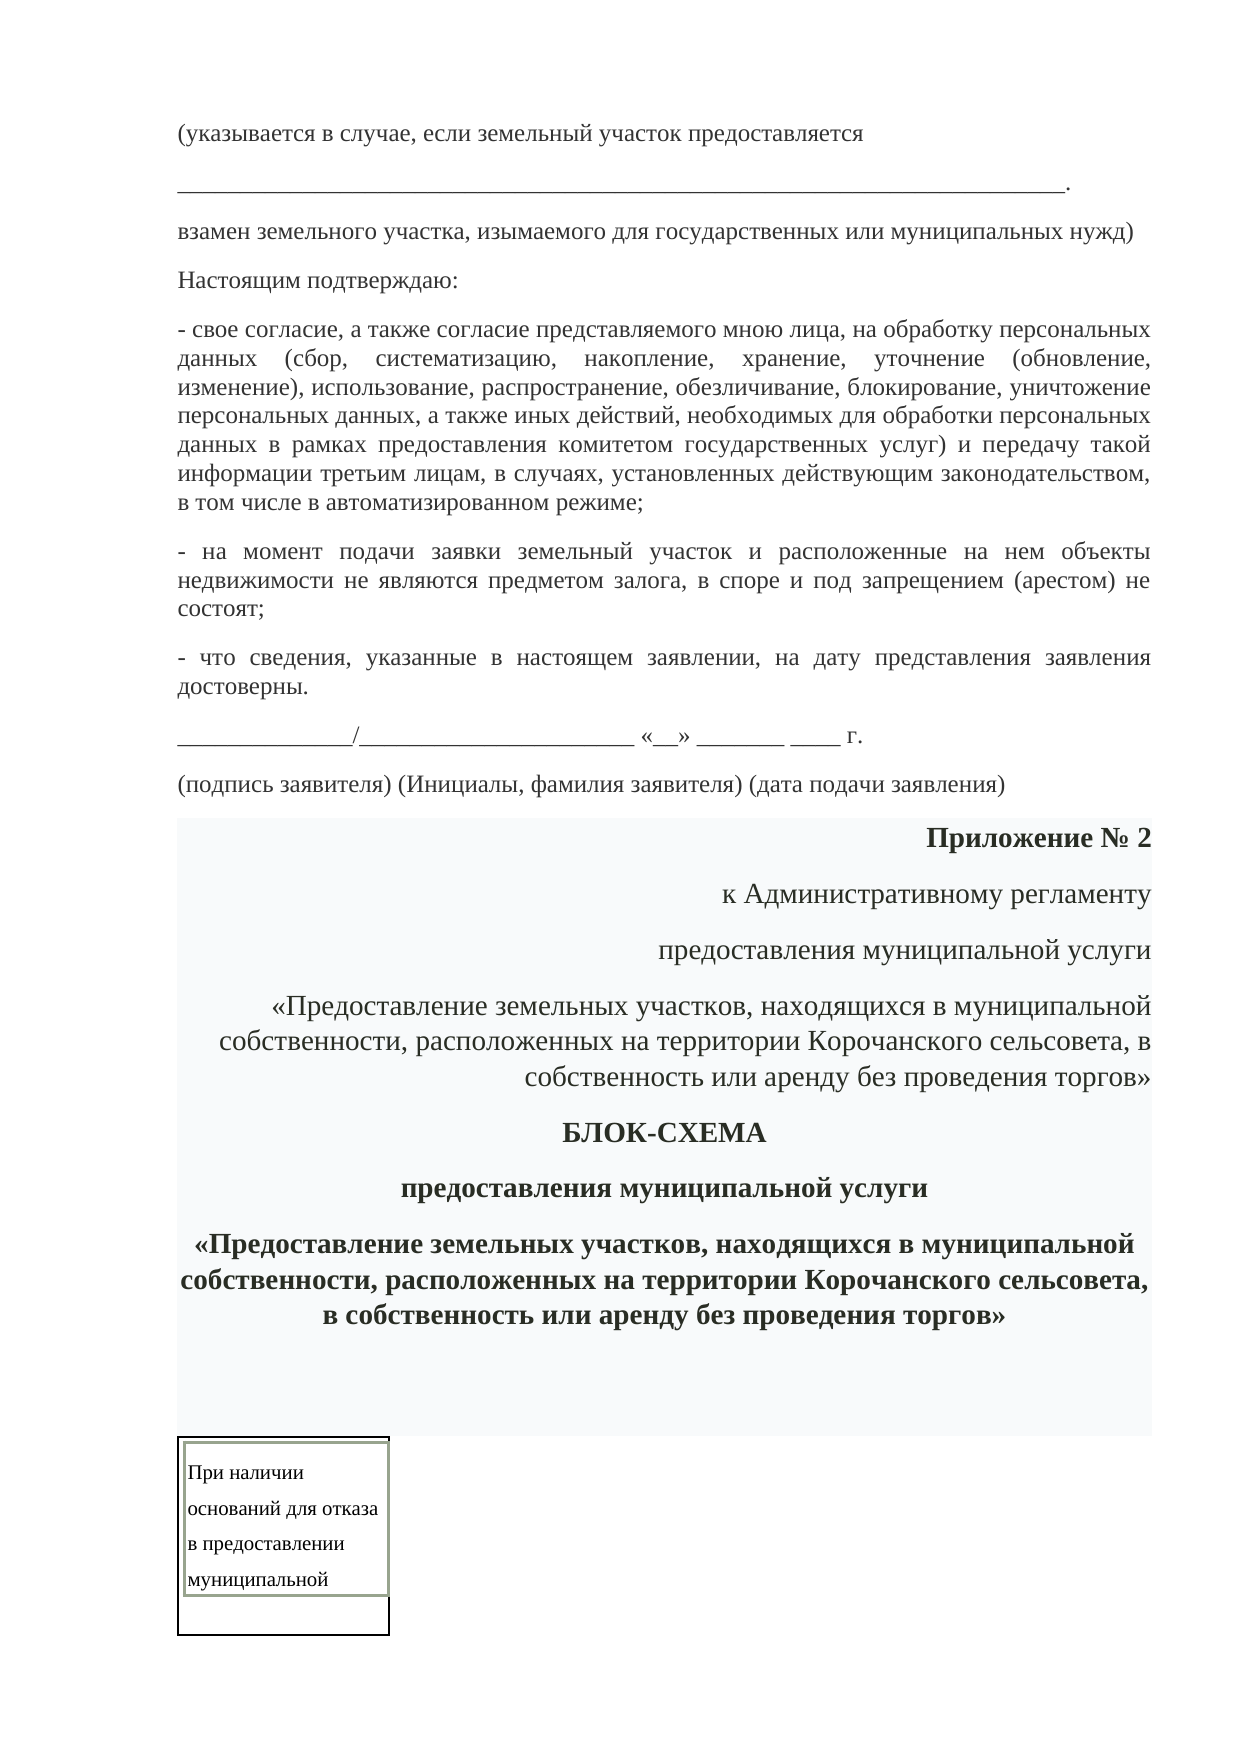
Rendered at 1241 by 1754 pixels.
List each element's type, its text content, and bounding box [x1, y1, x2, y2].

text взамен земельного участка, изымаемого для государственных или муниципальных нужд) [177, 216, 1152, 245]
text (подпись заявителя) (Инициалы, фамилия заявителя) (дата подачи заявления) [177, 769, 1152, 798]
text - свое согласие, а также согласие представляемого мною лица, на обработку персональных данных (сбор, систематизацию, накопление, хранение, уточнение (обновление, изменение), использование, распространение, обезличивание, блокирование, уничтожение персональных данных, а также иных действий, необходимых для обработки персональных данных в рамках предоставления комитетом государственных услуг) и передачу такой информации третьим лицам, в случаях, установленных действующим законодательством, в том числе в автоматизированном режиме; [177, 314, 1152, 516]
text ______________/______________________ «__» _______ ____ г. [177, 720, 1152, 749]
text Приложение № 2 [177, 818, 1152, 854]
text - что сведения, указанные в настоящем заявлении, на дату представления заявления достоверны. [177, 642, 1152, 700]
text _______________________________________________________________________. [177, 167, 1152, 196]
table_header [179, 1438, 388, 1634]
text к Административному регламенту [177, 874, 1152, 910]
text - на момент подачи заявки земельный участок и расположенные на нем объекты недвижимости не являются предметом залога, в споре и под запрещением (арестом) не состоят; [177, 536, 1152, 622]
text Настоящим подтверждаю: [177, 265, 1152, 294]
text (указывается в случае, если земельный участок предоставляется [177, 118, 1152, 147]
text «Предоставление земельных участков, находящихся в муниципальной собственности, расположенных на территории Корочанского сельсовета, в собственность или аренду без проведения торгов» [177, 1224, 1152, 1331]
text предоставления муниципальной услуги [177, 1169, 1152, 1204]
text предоставления муниципальной услуги [177, 930, 1152, 966]
text «Предоставление земельных участков, находящихся в муниципальной собственности, расположенных на территории Корочанского сельсовета, в собственность или аренду без проведения торгов» [177, 986, 1152, 1092]
text БЛОК-СХЕМА [177, 1113, 1152, 1148]
